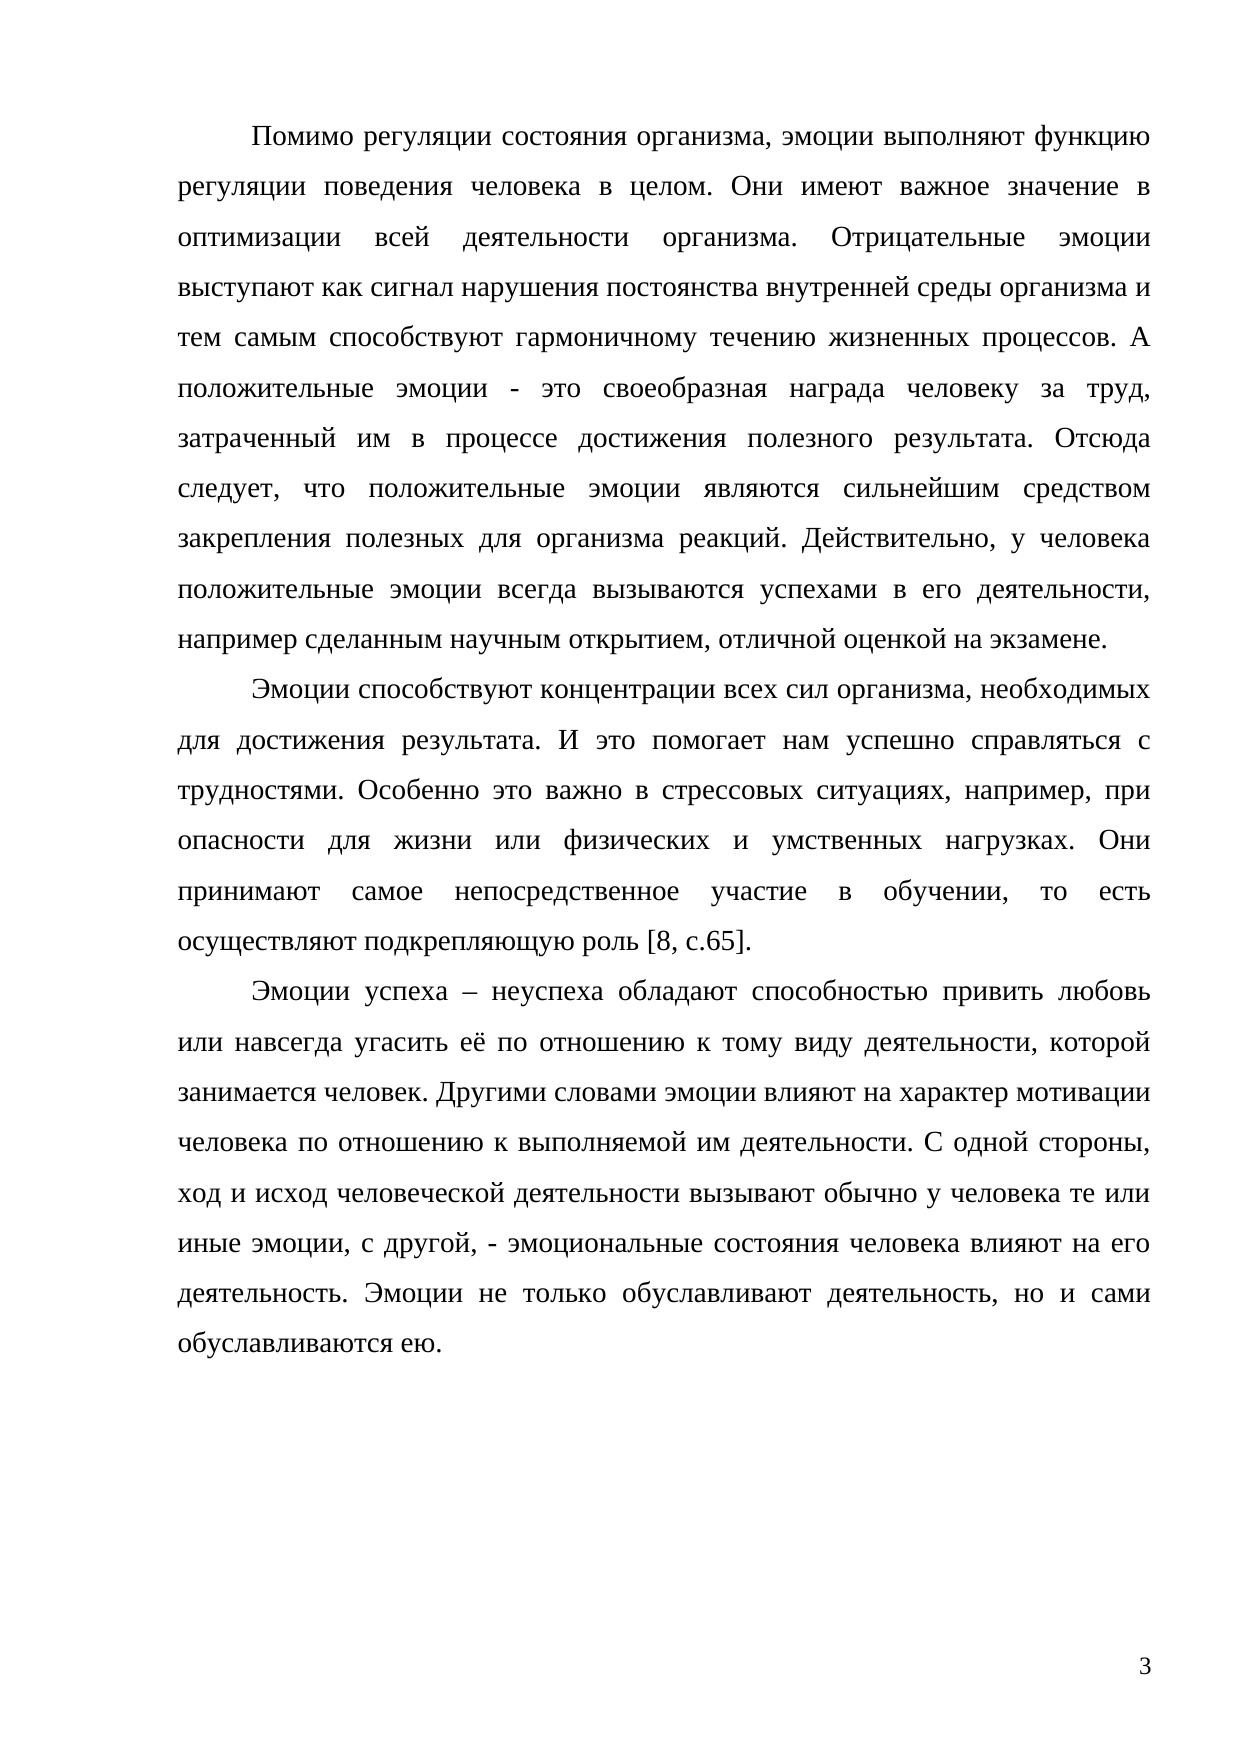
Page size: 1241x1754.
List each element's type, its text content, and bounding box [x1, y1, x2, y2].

text Эмоции способствуют концентрации всех сил организма, необходимых для достижения результата. И это помогает нам успешно справляться с трудностями. Особенно это важно в стрессовых ситуациях, например, при опасности для жизни или физических и умственных нагрузках. Они принимают самое непосредственное участие в обучении, то есть осуществляют подкрепляющую роль [8, с.65]. [177, 672, 1152, 957]
text Эмоции успеха – неуспеха обладают способностью привить любовь или навсегда угасить её по отношению к тому виду деятельности, которой занимается человек. Другими словами эмоции влияют на характер мотивации человека по отношению к выполняемой им деятельности. С одной стороны, ход и исход человеческой деятельности вызывают обычно у человека те или иные эмоции, с другой, - эмоциональные состояния человека влияют на его деятельность. Эмоции не только обуславливают деятельность, но и сами обуславливаются ею. [177, 973, 1152, 1359]
text Помимо регуляции состояния организма, эмоции выполняют функцию регуляции поведения человека в целом. Они имеют важное значение в оптимизации всей деятельности организма. Отрицательные эмоции выступают как сигнал нарушения постоянства внутренней среды организма и тем самым способствуют гармоничному течению жизненных процессов. А положительные эмоции - это своеобразная награда человеку за труд, затраченный им в процессе достижения полезного результата. Отсюда следует, что положительные эмоции являются сильнейшим средством закрепления полезных для организма реакций. Действительно, у человека положительные эмоции всегда вызываются успехами в его деятельности, например сделанным научным открытием, отличной оценкой на экзамене. [177, 118, 1152, 655]
